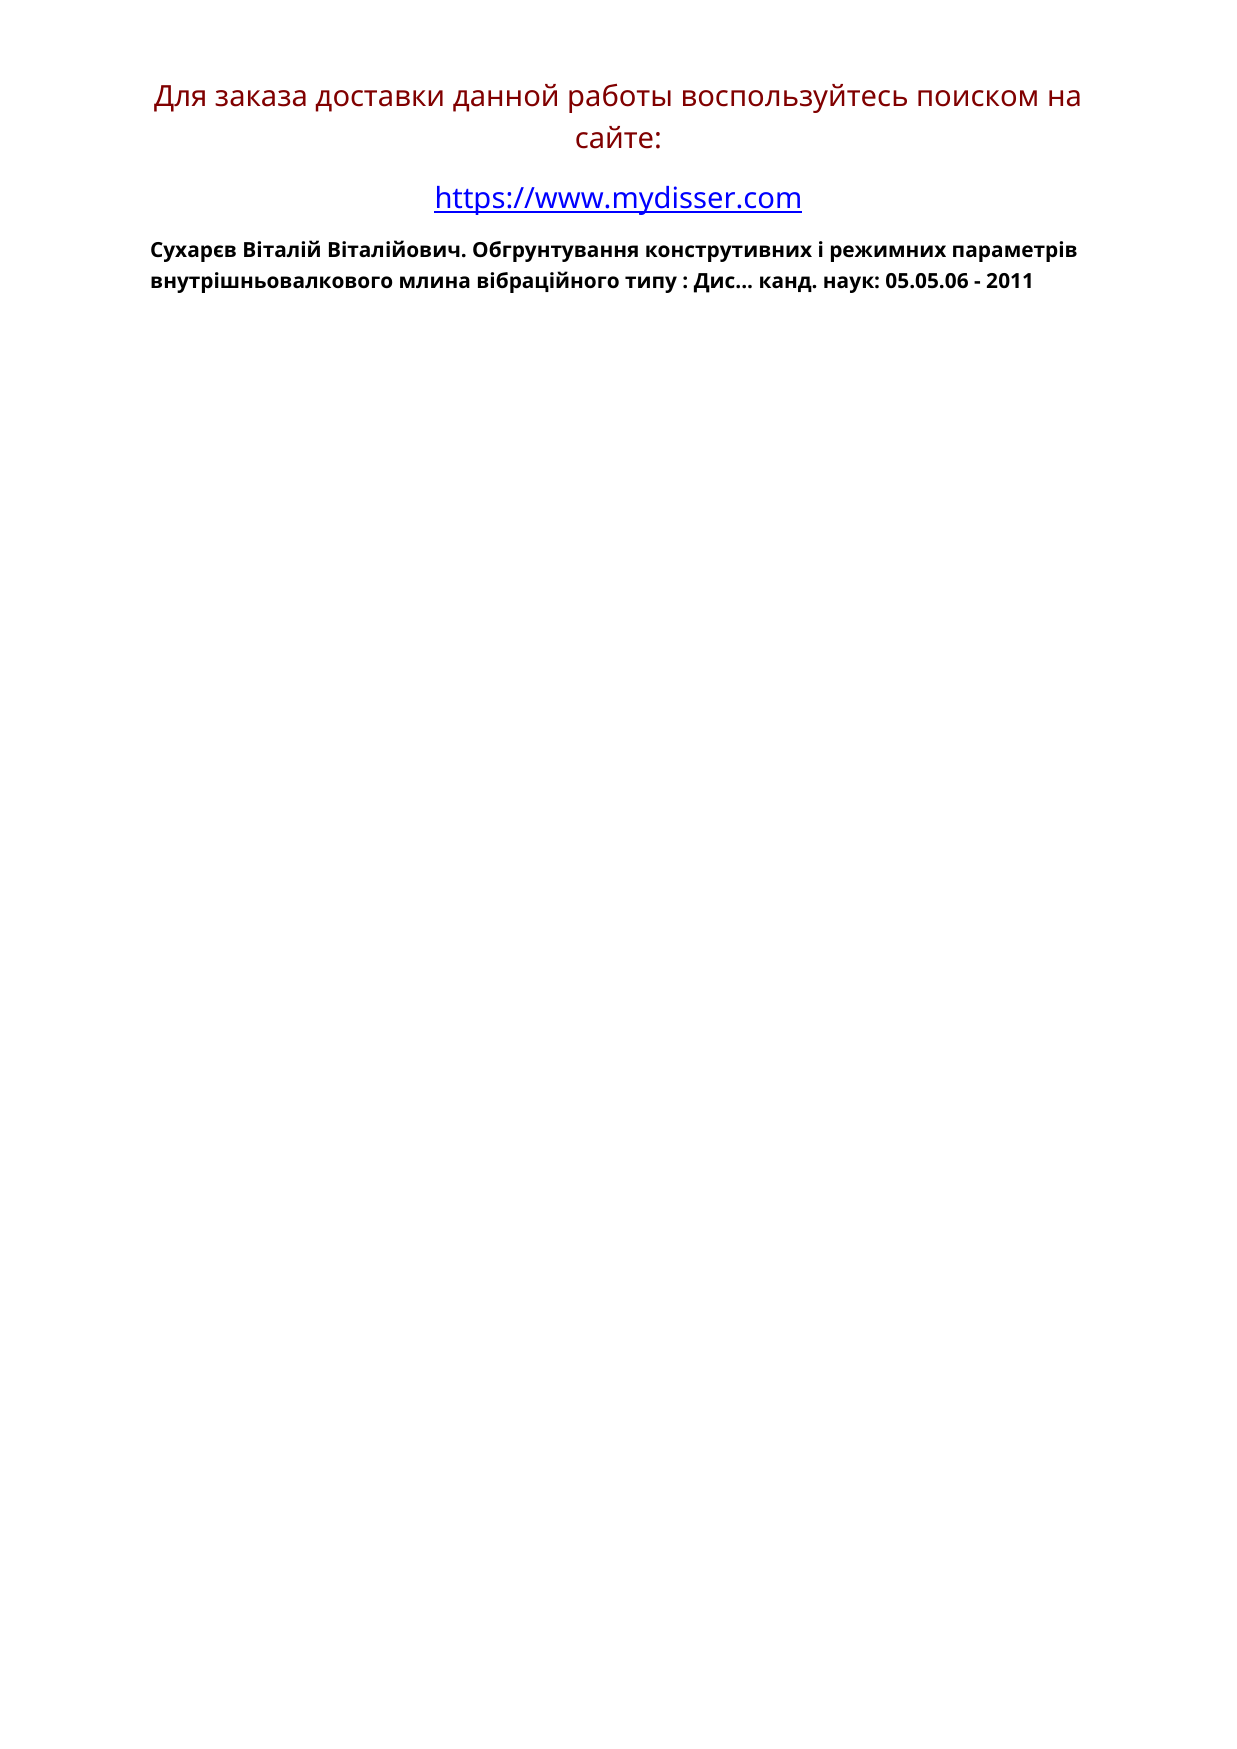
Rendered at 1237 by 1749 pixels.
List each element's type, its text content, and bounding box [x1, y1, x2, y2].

text Сухарєв Віталій Віталійович. Обгрунтування конструтивних і режимних параметрів внутрішньовалкового млина вібраційного типу : Дис... канд. наук: 05.05.06 - 2011 [150, 236, 1086, 294]
